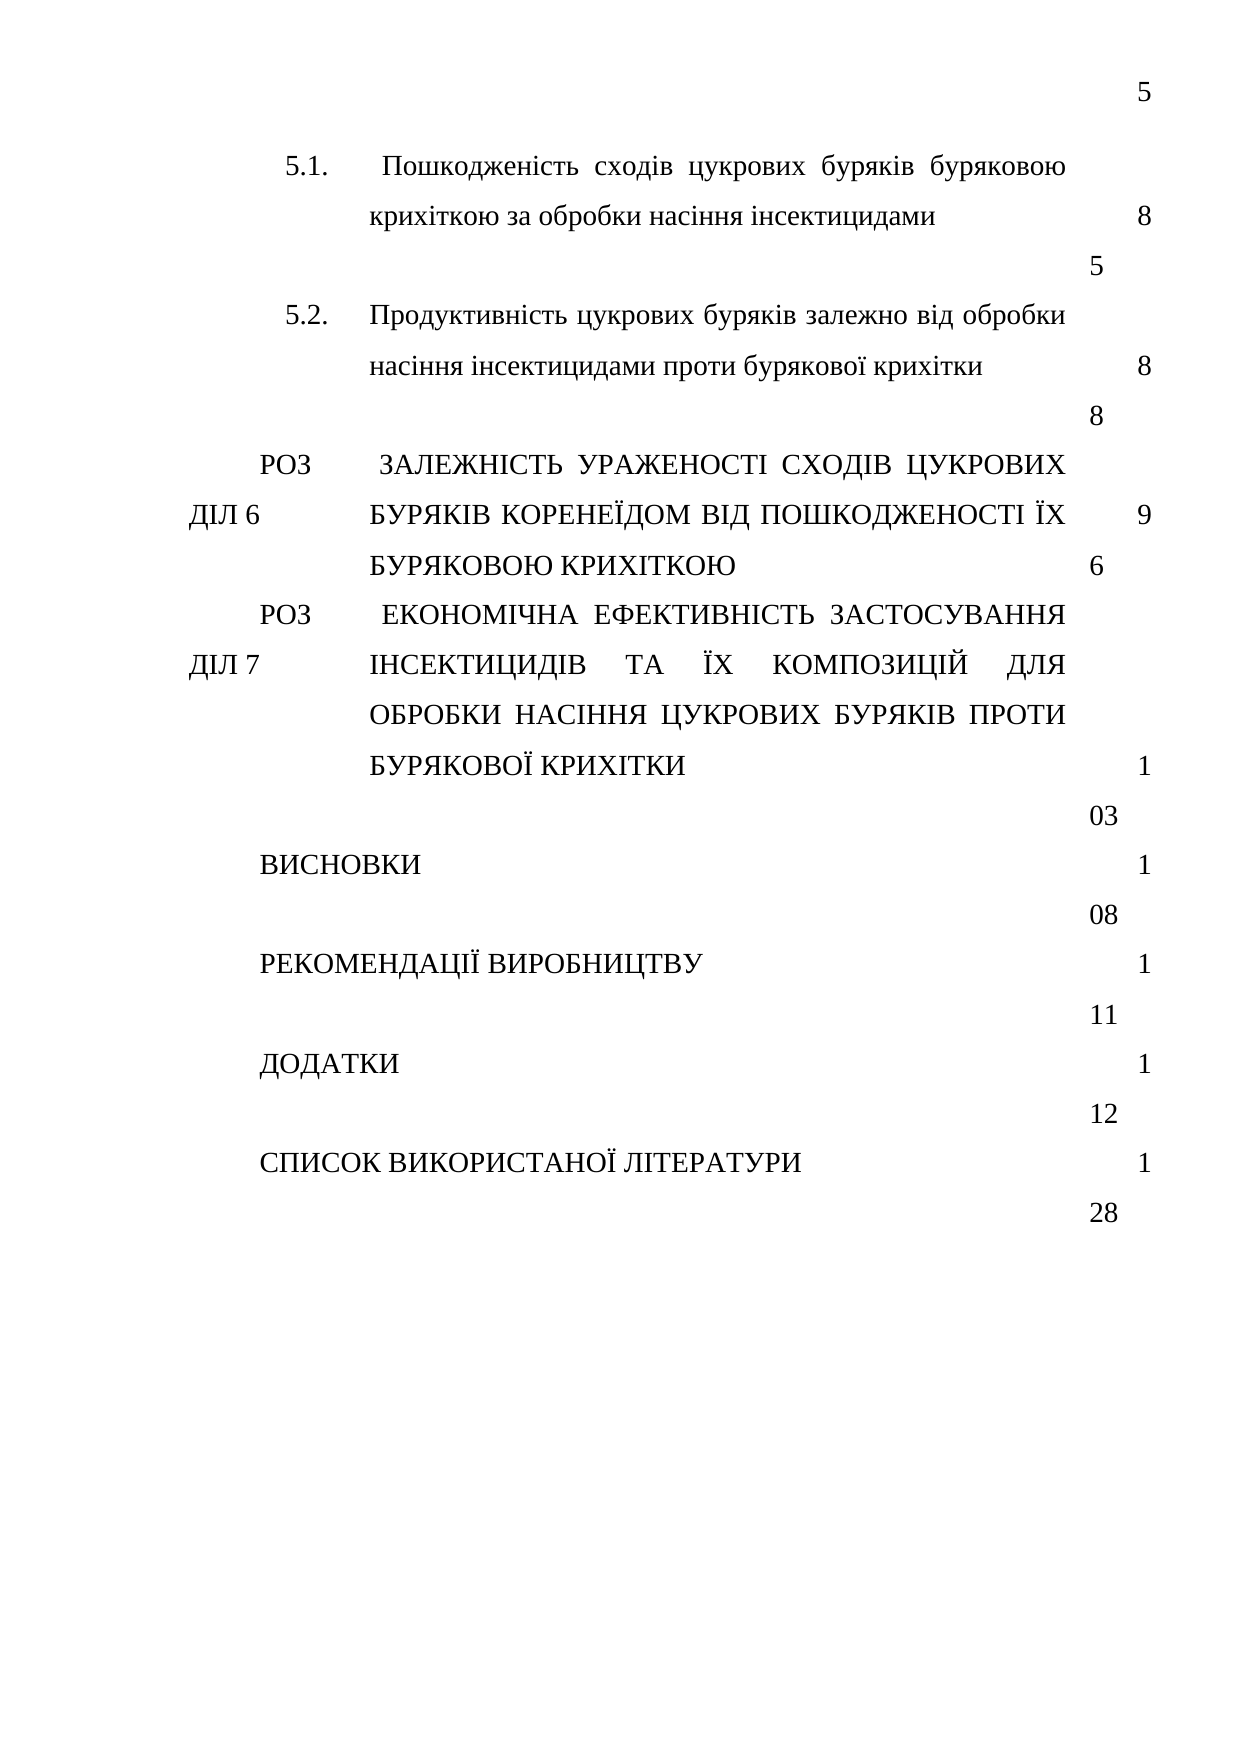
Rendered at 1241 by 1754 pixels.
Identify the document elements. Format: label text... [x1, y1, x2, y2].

table_cell ВИСНОВКИ [177, 847, 1078, 946]
table_cell 85 [1078, 148, 1148, 297]
table_cell 128 [1078, 1145, 1148, 1244]
table_cell Продуктивність цукрових буряків залежно від обробки насіння інсектицидами проти бурякової крихітки [340, 298, 1078, 447]
table_cell РОЗДІЛ 7 [177, 597, 340, 847]
table_cell РЕКОМЕНДАЦІЇ ВИРОБНИЦТВУ [177, 946, 1078, 1046]
table_cell 103 [1078, 597, 1148, 847]
table_cell ДОДАТКИ [177, 1046, 1078, 1145]
table_cell РОЗДІЛ 6 [177, 447, 340, 597]
table_cell 5.1. [177, 148, 340, 297]
table_cell ЕКОНОМІЧНА ЕФЕКТИВНІСТЬ ЗАСТОСУВАННЯ ІНСЕКТИЦИДІВ ТА ЇХ КОМПОЗИЦІЙ ДЛЯ ОБРОБКИ НАСІННЯ ЦУКРОВИХ БУРЯКІВ ПРОТИ БУРЯКОВОЇ КРИХІТКИ [340, 597, 1078, 847]
table_cell 96 [1078, 447, 1148, 597]
table_cell 5.2. [177, 298, 340, 447]
table_cell ЗАЛЕЖНІСТЬ УРАЖЕНОСТІ СХОДІВ ЦУКРОВИХ БУРЯКІВ КОРЕНЕЇДОМ ВІД ПОШКОДЖЕНОСТІ ЇХ БУРЯКОВОЮ КРИХІТКОЮ [340, 447, 1078, 597]
table_cell 88 [1078, 298, 1148, 447]
table_cell 108 [1078, 847, 1148, 946]
table_cell СПИСОК ВИКОРИСТАНОЇ ЛІТЕРАТУРИ [177, 1145, 1078, 1244]
table_cell 111 [1078, 946, 1148, 1046]
table_cell 112 [1078, 1046, 1148, 1145]
table_cell Пошкодженість сходів цукрових буряків буряковою крихіткою за обробки насіння інсектицидами [340, 148, 1078, 297]
